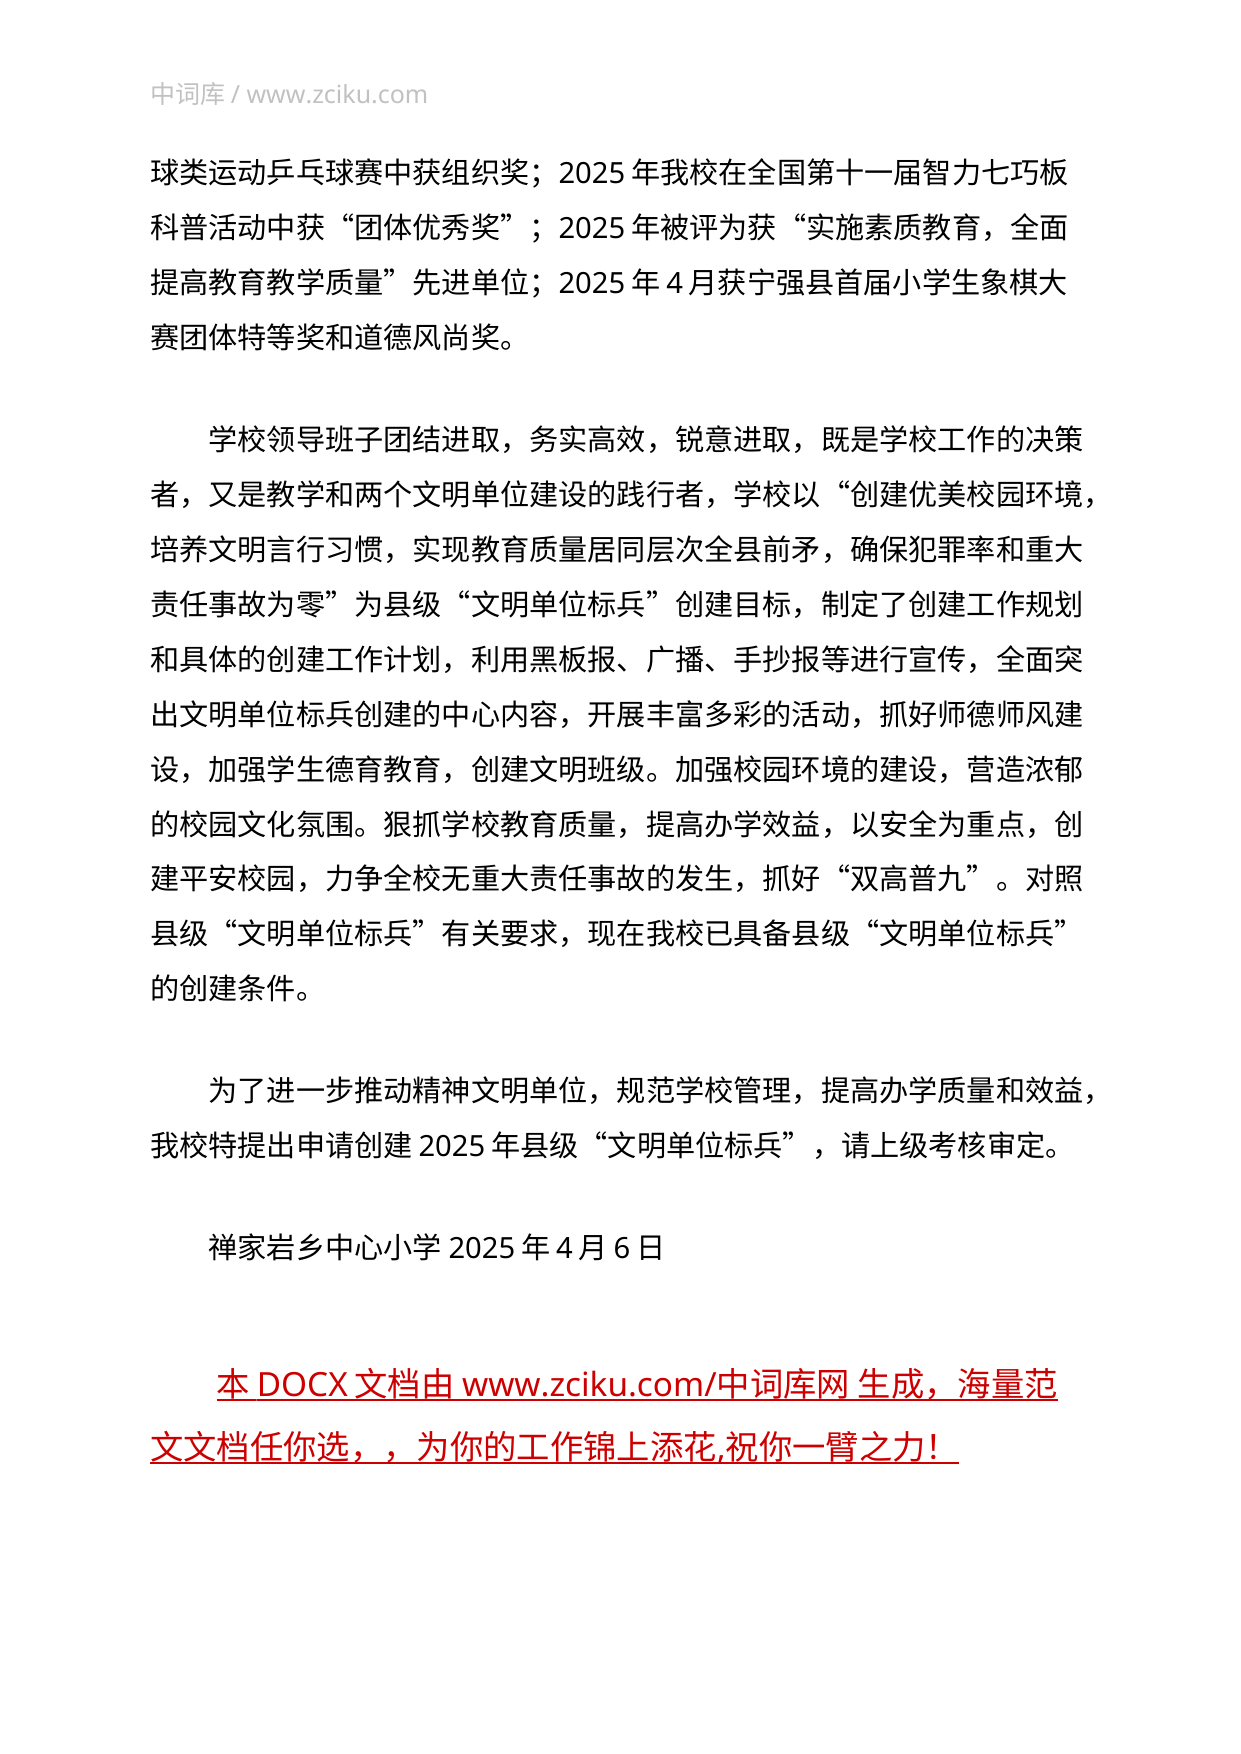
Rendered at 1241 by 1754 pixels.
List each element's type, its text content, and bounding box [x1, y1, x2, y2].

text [150, 150, 1090, 357]
text 本DOCX文档由 www.zciku.com/中词库网 生成，海量范文文档任你选，，为你的工作锦上添花,祝你一臂之力！ [150, 1358, 1090, 1469]
text 学校领导班子团结进取，务实高效，锐意进取，既是学校工作的决策者，又是教学和两个文明单位建设的践行者，学校以“创建优美校园环境，培养文明言行习惯，实现教育质量居同层次全县前矛，确保犯罪率和重大责任事故为零”为县级“文明单位标兵”创建目标，制定了创建工作规划和具体的创建工作计划，利用黑板报、广播、手抄报等进行宣传，全面突出文明单位标兵创建的中心内容，开展丰富多彩的活动，抓好师德师风建设，加强学生德育教育，创建文明班级。加强校园环境的建设，营造浓郁的校园文化氛围。狠抓学校教育质量，提高办学效益，以安全为重点，创建平安校园，力争全校无重大责任事故的发生，抓好“双高普九”。对照县级“文明单位标兵”有关要求，现在我校已具备县级“文明单位标兵”的创建条件。 [150, 417, 1090, 1008]
text 为了进一步推动精神文明单位，规范学校管理，提高办学质量和效益，我校特提出申请创建2025年县级“文明单位标兵”，请上级考核审定。 [150, 1067, 1090, 1165]
text 禅家岩乡中心小学 2025年4月6日 [150, 1224, 1090, 1267]
